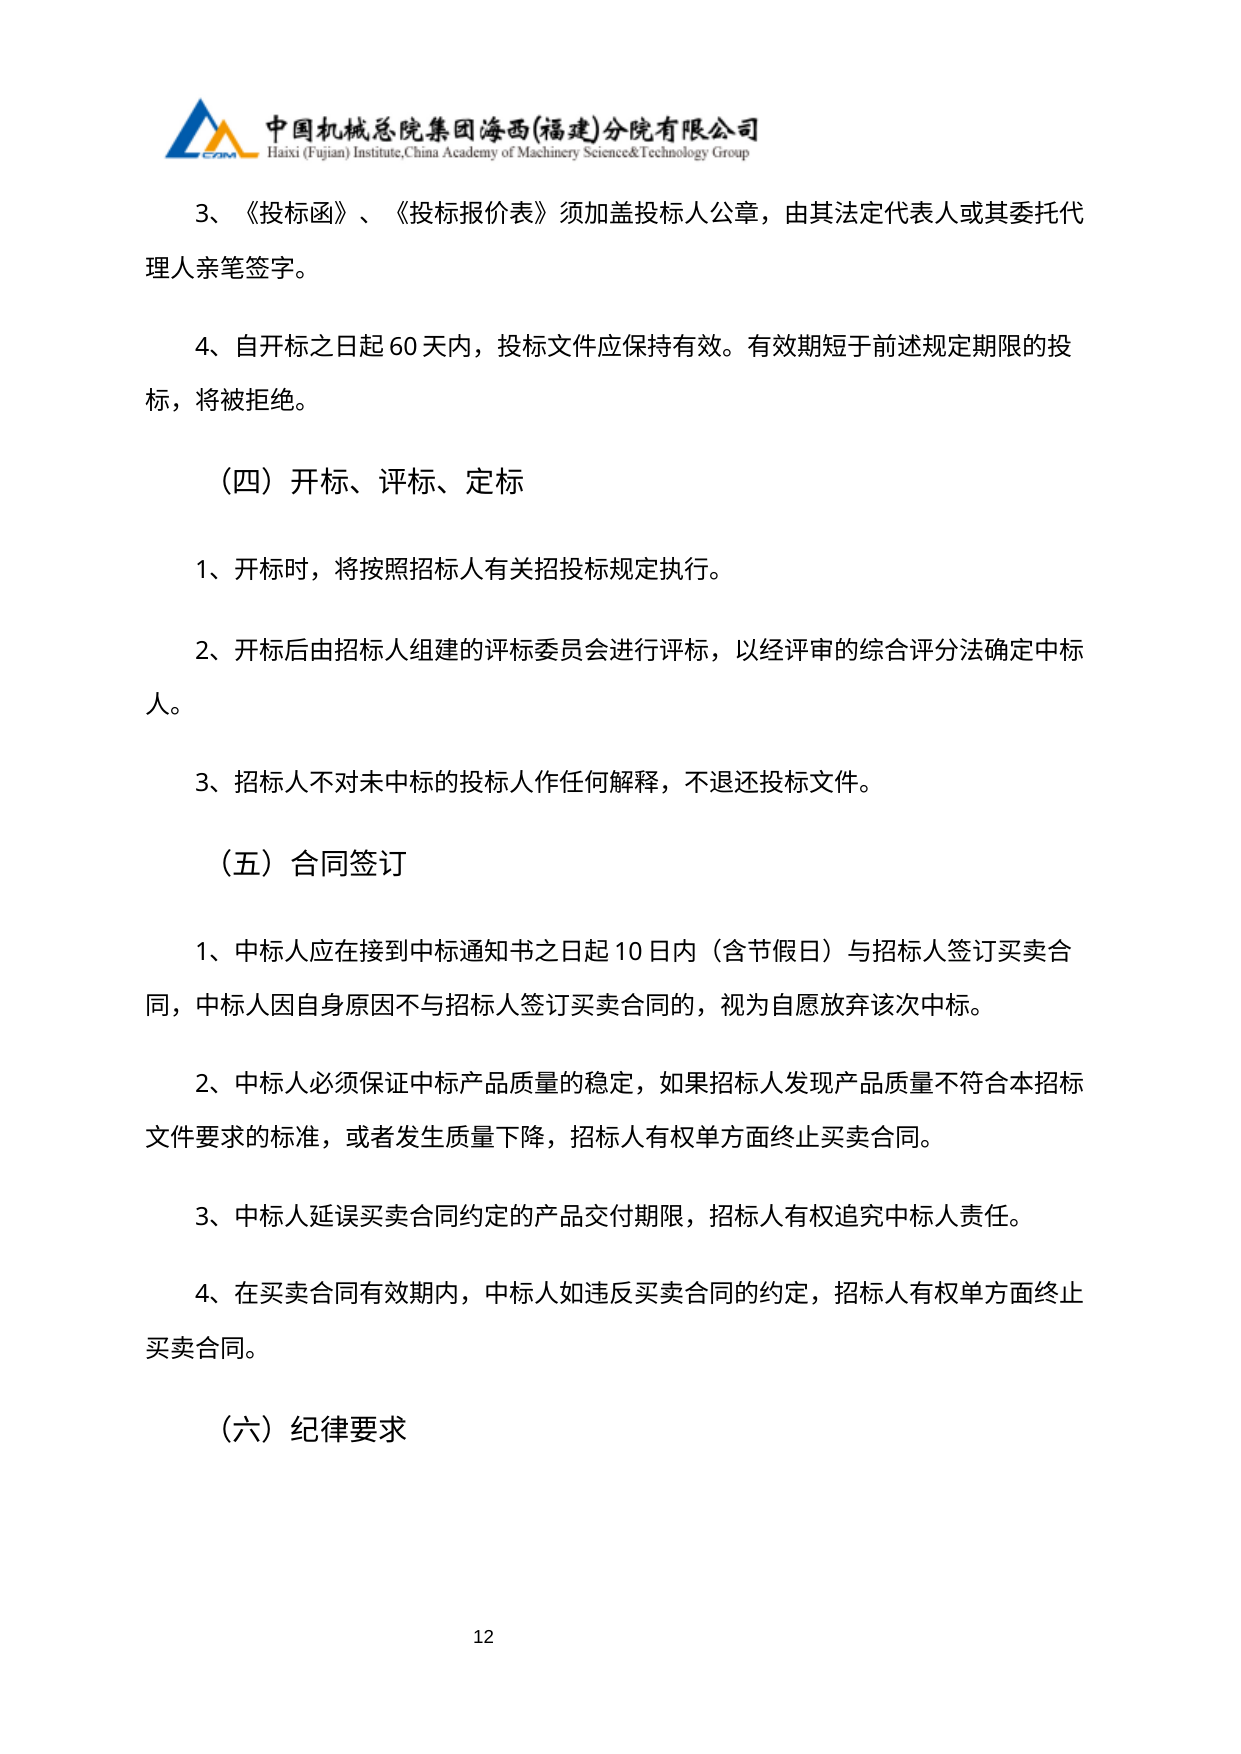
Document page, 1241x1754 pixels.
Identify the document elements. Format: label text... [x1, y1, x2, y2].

text （五）合同签订 [145, 841, 1101, 883]
text 4、自开标之日起60天内，投标文件应保持有效。有效期短于前述规定期限的投标，将被拒绝。 [145, 326, 1095, 417]
text 4、在买卖合同有效期内，中标人如违反买卖合同的约定，招标人有权单方面终止买卖合同。 [145, 1274, 1093, 1364]
text 3、《投标函》、《投标报价表》须加盖投标人公章，由其法定代表人或其委托代理人亲笔签字。 [145, 194, 1095, 284]
text 3、招标人不对未中标的投标人作任何解释，不退还投标文件。 [145, 762, 1101, 798]
text 3、中标人延误买卖合同约定的产品交付期限，招标人有权追究中标人责任。 [145, 1196, 1101, 1232]
text 2、中标人必须保证中标产品质量的稳定，如果招标人发现产品质量不符合本招标文件要求的标准，或者发生质量下降，招标人有权单方面终止买卖合同。 [145, 1063, 1093, 1154]
text 1、中标人应在接到中标通知书之日起10日内（含节假日）与招标人签订买卖合同，中标人因自身原因不与招标人签订买卖合同的，视为自愿放弃该次中标。 [145, 931, 1093, 1022]
text 1、开标时，将按照招标人有关招投标规定执行。 [145, 549, 1101, 585]
text 2、开标后由招标人组建的评标委员会进行评标，以经评审的综合评分法确定中标人。 [145, 630, 1101, 721]
text （六）纪律要求 [145, 1406, 1101, 1449]
text （四）开标、评标、定标 [145, 459, 1101, 501]
picture [144, 88, 776, 178]
